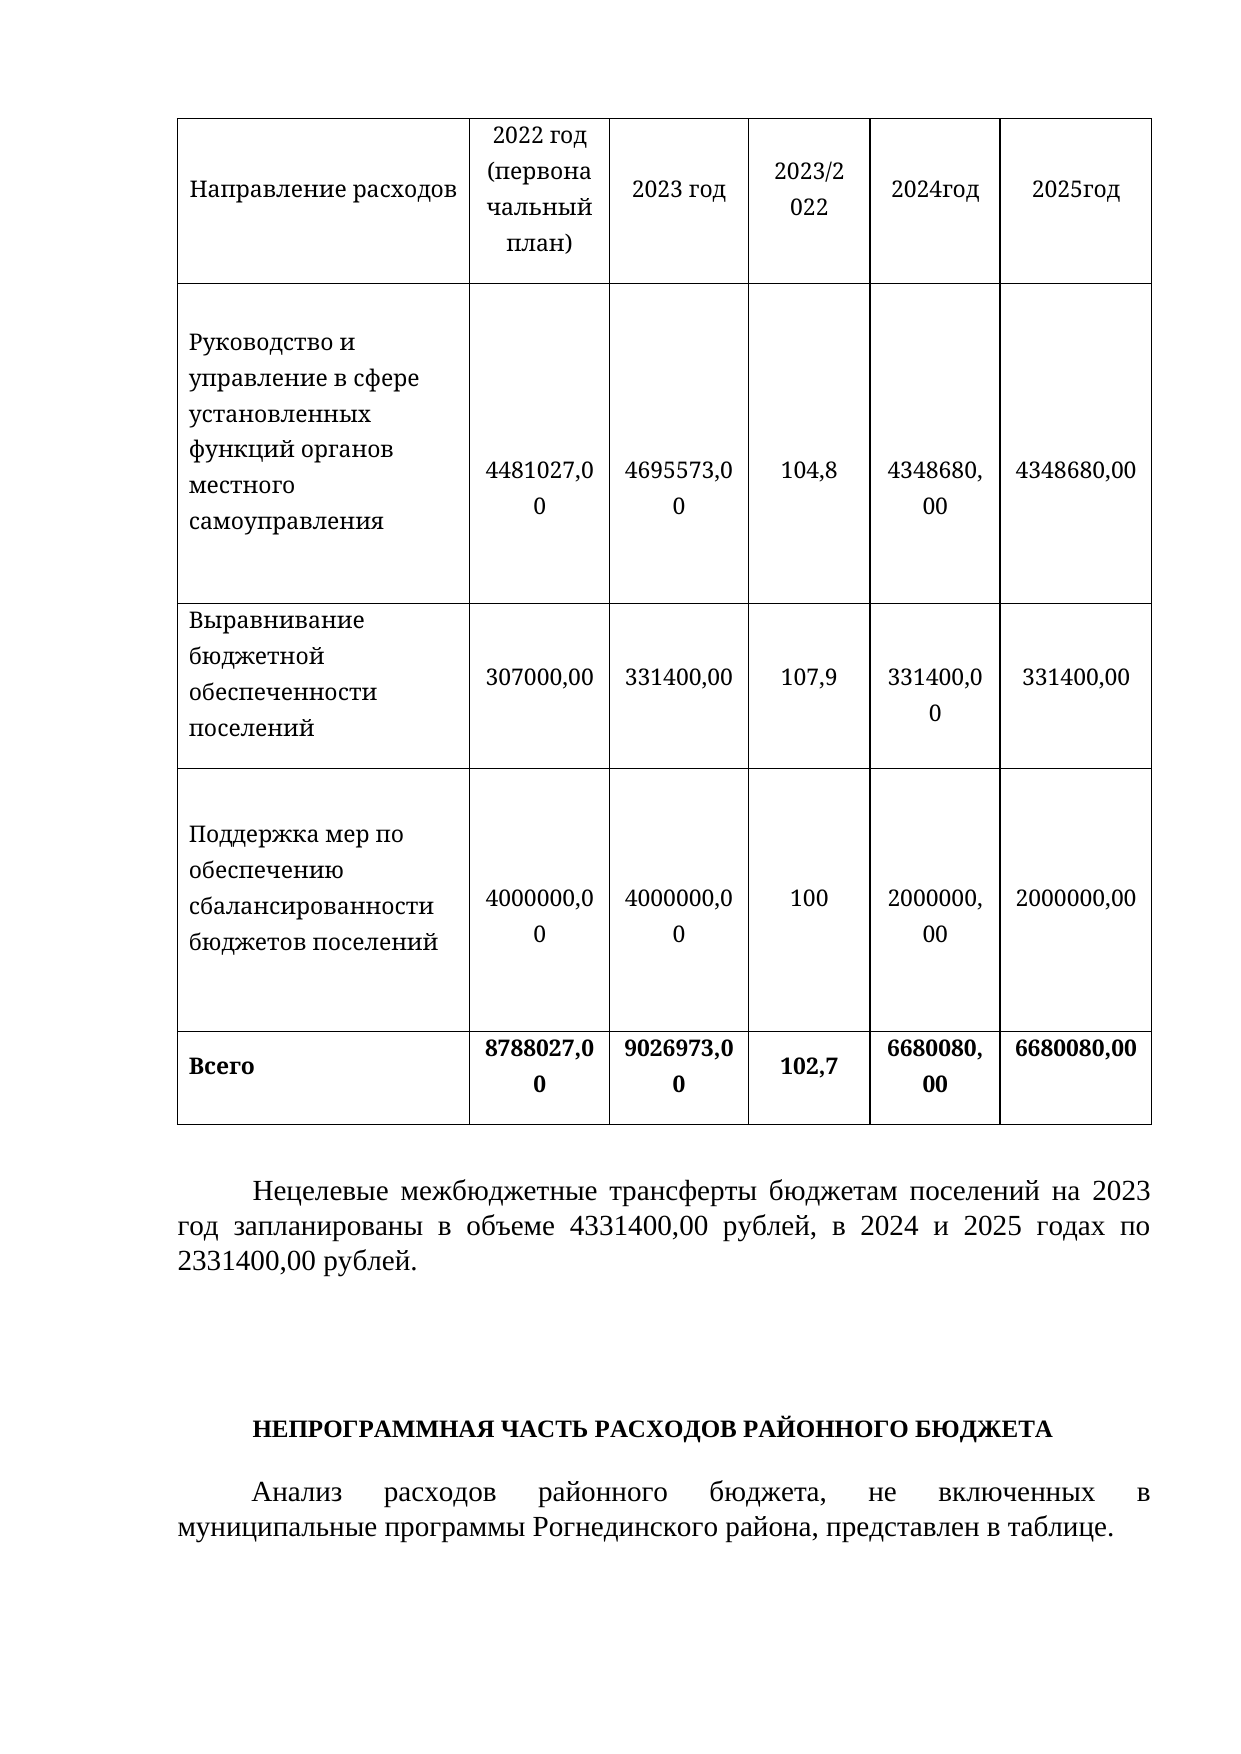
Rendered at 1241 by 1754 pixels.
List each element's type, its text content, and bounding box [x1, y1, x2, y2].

table_cell 4348680,00 [871, 284, 999, 603]
table_header 2024год [871, 119, 999, 283]
table_cell 104,8 [749, 284, 869, 603]
table_header 2023/2022 [749, 119, 869, 283]
table_header Направление расходов [178, 119, 469, 283]
table_cell 331400,00 [871, 604, 999, 768]
table_header 2023 год [610, 119, 748, 283]
table_cell 4000000,00 [610, 769, 748, 1031]
table_cell 331400,00 [1001, 604, 1151, 768]
table_cell 102,7 [749, 1032, 869, 1124]
table_cell 2000000,00 [871, 769, 999, 1031]
table_cell 4348680,00 [1001, 284, 1151, 603]
table_header 2025год [1001, 119, 1151, 283]
text Анализ расходов районного бюджета, не включенных в муниципальные программы Рогнединского района, представлен в таблице. [177, 1474, 1152, 1543]
table_cell Руководство и управление в сфере установленных функций органов местного самоуправления [178, 284, 469, 603]
table_cell 100 [749, 769, 869, 1031]
table_cell 4000000,00 [470, 769, 609, 1031]
table_cell 6680080,00 [871, 1032, 999, 1124]
text НЕПРОГРАММНАЯ ЧАСТЬ РАСХОДОВ РАЙОННОГО БЮДЖЕТА [177, 1414, 1152, 1443]
table_cell 6680080,00 [1001, 1032, 1151, 1124]
text Нецелевые межбюджетные трансферты бюджетам поселений на 2023 год запланированы в объеме 4331400,00 рублей, в 2024 и 2025 годах по 2331400,00 рублей. [177, 1173, 1152, 1277]
table_cell 331400,00 [610, 604, 748, 768]
table_cell 4695573,00 [610, 284, 748, 603]
table_cell 307000,00 [470, 604, 609, 768]
table_cell Всего [178, 1032, 469, 1124]
table_cell 8788027,00 [470, 1032, 609, 1124]
table_cell Выравнивание бюджетной обеспеченности поселений [178, 604, 469, 768]
table_header 2022 год (первоначальный план) [470, 119, 609, 283]
table_cell Поддержка мер по обеспечению сбалансированности бюджетов поселений [178, 769, 469, 1031]
table_cell 4481027,00 [470, 284, 609, 603]
table_cell 9026973,00 [610, 1032, 748, 1124]
table_cell 2000000,00 [1001, 769, 1151, 1031]
table_cell 107,9 [749, 604, 869, 768]
